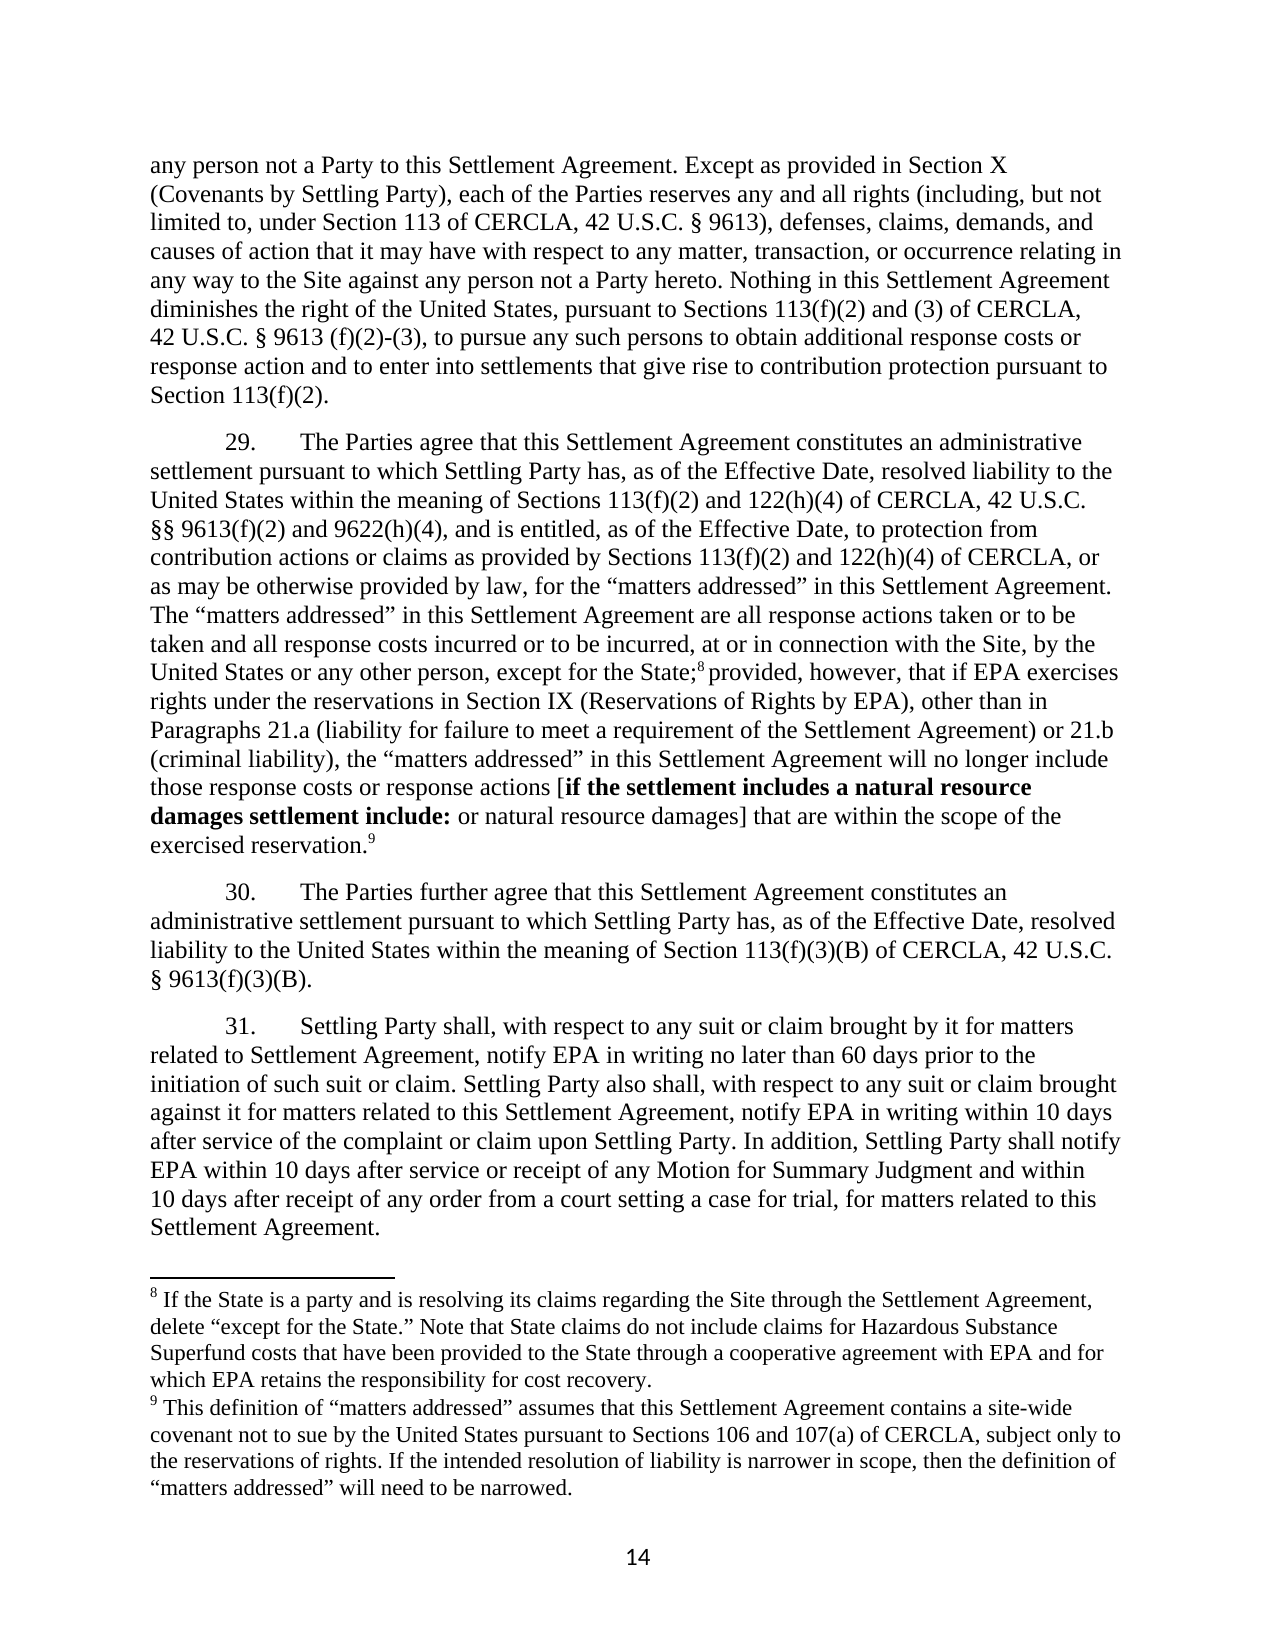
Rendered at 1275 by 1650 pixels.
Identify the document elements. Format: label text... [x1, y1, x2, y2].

text Settling Party shall, with respect to any suit or claim brought by it for matters related to Settlement Agreement, notify EPA in writing no later than 60 days prior to the initiation of such suit or claim. Settling Party also shall, with respect to any suit or claim brought against it for matters related to this Settlement Agreement, notify EPA in writing within 10 days after service of the complaint or claim upon Settling Party. In addition, Settling Party shall notify EPA within 10 days after service or receipt of any Motion for Summary Judgment and within 10 days after receipt of any order from a court setting a case for trial, for matters related to this Settlement Agreement. [150, 1011, 1125, 1241]
text The Parties agree that this Settlement Agreement constitutes an administrative settlement pursuant to which Settling Party has, as of the Effective Date, resolved liability to the United States within the meaning of Sections 113(f)(2) and 122(h)(4) of CERCLA, 42 U.S.C. §§ 9613(f)(2) and 9622(h)(4), and is entitled, as of the Effective Date, to protection from contribution actions or claims as provided by Sections 113(f)(2) and 122(h)(4) of CERCLA, or as may be otherwise provided by law, for the “matters addressed” in this Settlement Agreement. The “matters addressed” in this Settlement Agreement are all response actions taken or to be taken and all response costs incurred or to be incurred, at or in connection with the Site, by the United States or any other person, except for the State; provided, however, that if EPA exercises rights under the reservations in Section IX (Reservations of Rights by EPA), other than in Paragraphs 22.a (liability for failure to meet a requirement of the Settlement Agreement) or 22.b (criminal liability), the “matters addressed” in this Settlement Agreement will no longer include those response costs or response actions [if the settlement includes a natural resource damages settlement include: or natural resource damages] that are within the scope of the exercised reservation. [150, 427, 1125, 859]
text The Parties further agree that this Settlement Agreement constitutes an administrative settlement pursuant to which Settling Party has, as of the Effective Date, resolved liability to the United States within the meaning of Section 113(f)(3)(B) of CERCLA, 42 U.S.C. § 9613(f)(3)(B). [150, 877, 1125, 992]
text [150, 150, 1125, 409]
